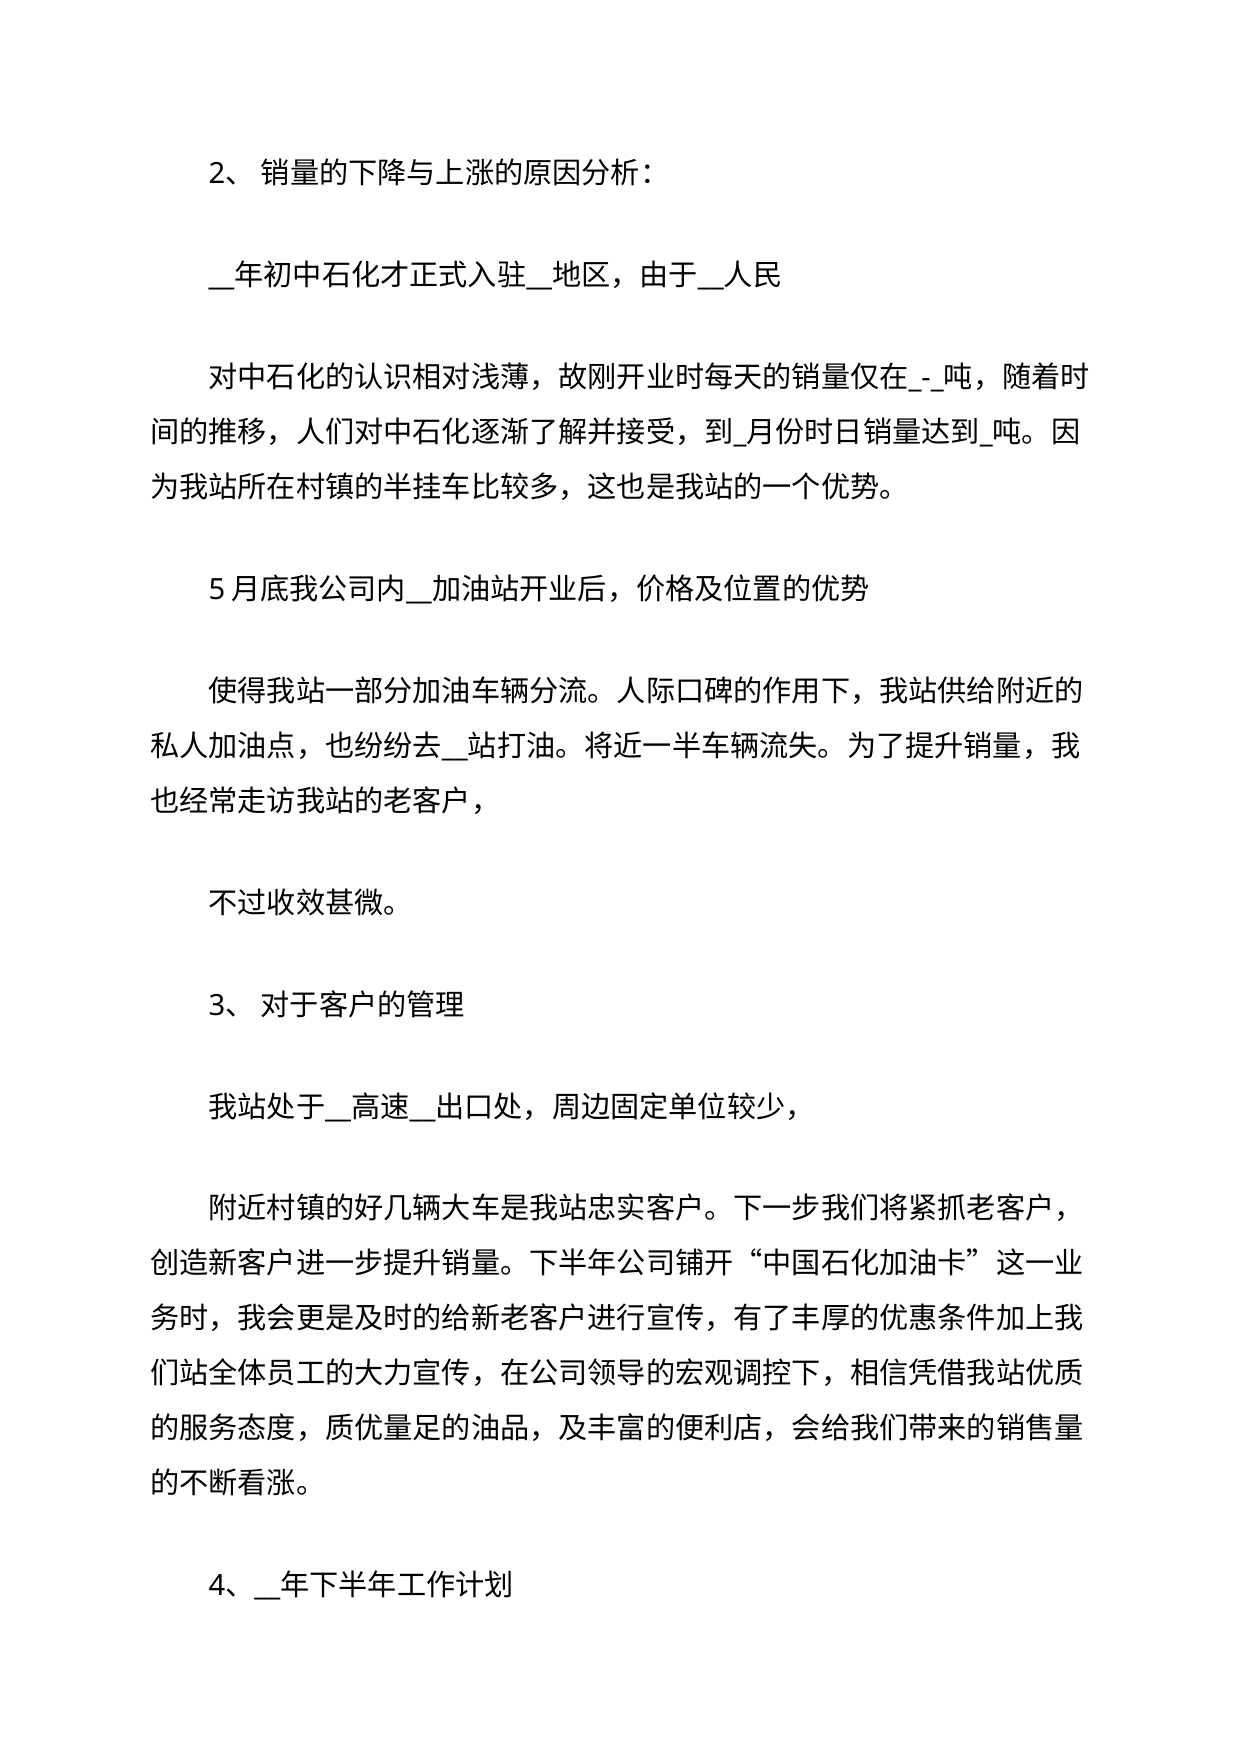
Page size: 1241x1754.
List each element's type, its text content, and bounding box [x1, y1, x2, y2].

text 4、__年下半年工作计划 [150, 1561, 1090, 1604]
text 5月底我公司内__加油站开业后，价格及位置的优势 [150, 566, 1090, 608]
text 2、 销量的下降与上涨的原因分析： [150, 150, 1090, 192]
text __年初中石化才正式入驻__地区，由于__人民 [150, 252, 1090, 294]
text 附近村镇的好几辆大车是我站忠实客户。下一步我们将紧抓老客户，创造新客户进一步提升销量。下半年公司铺开“中国石化加油卡”这一业务时，我会更是及时的给新老客户进行宣传，有了丰厚的优惠条件加上我们站全体员工的大力宣传，在公司领导的宏观调控下，相信凭借我站优质的服务态度，质优量足的油品，及丰富的便利店，会给我们带来的销售量的不断看涨。 [150, 1185, 1090, 1502]
text 不过收效甚微。 [150, 879, 1090, 922]
text 我站处于__高速__出口处，周边固定单位较少， [150, 1083, 1090, 1126]
text 3、 对于客户的管理 [150, 981, 1090, 1023]
text 使得我站一部分加油车辆分流。人际口碑的作用下，我站供给附近的私人加油点，也纷纷去__站打油。将近一半车辆流失。为了提升销量，我也经常走访我站的老客户， [150, 668, 1090, 820]
text 对中石化的认识相对浅薄，故刚开业时每天的销量仅在_-_吨，随着时间的推移，人们对中石化逐渐了解并接受，到_月份时日销量达到_吨。因为我站所在村镇的半挂车比较多，这也是我站的一个优势。 [150, 354, 1090, 506]
